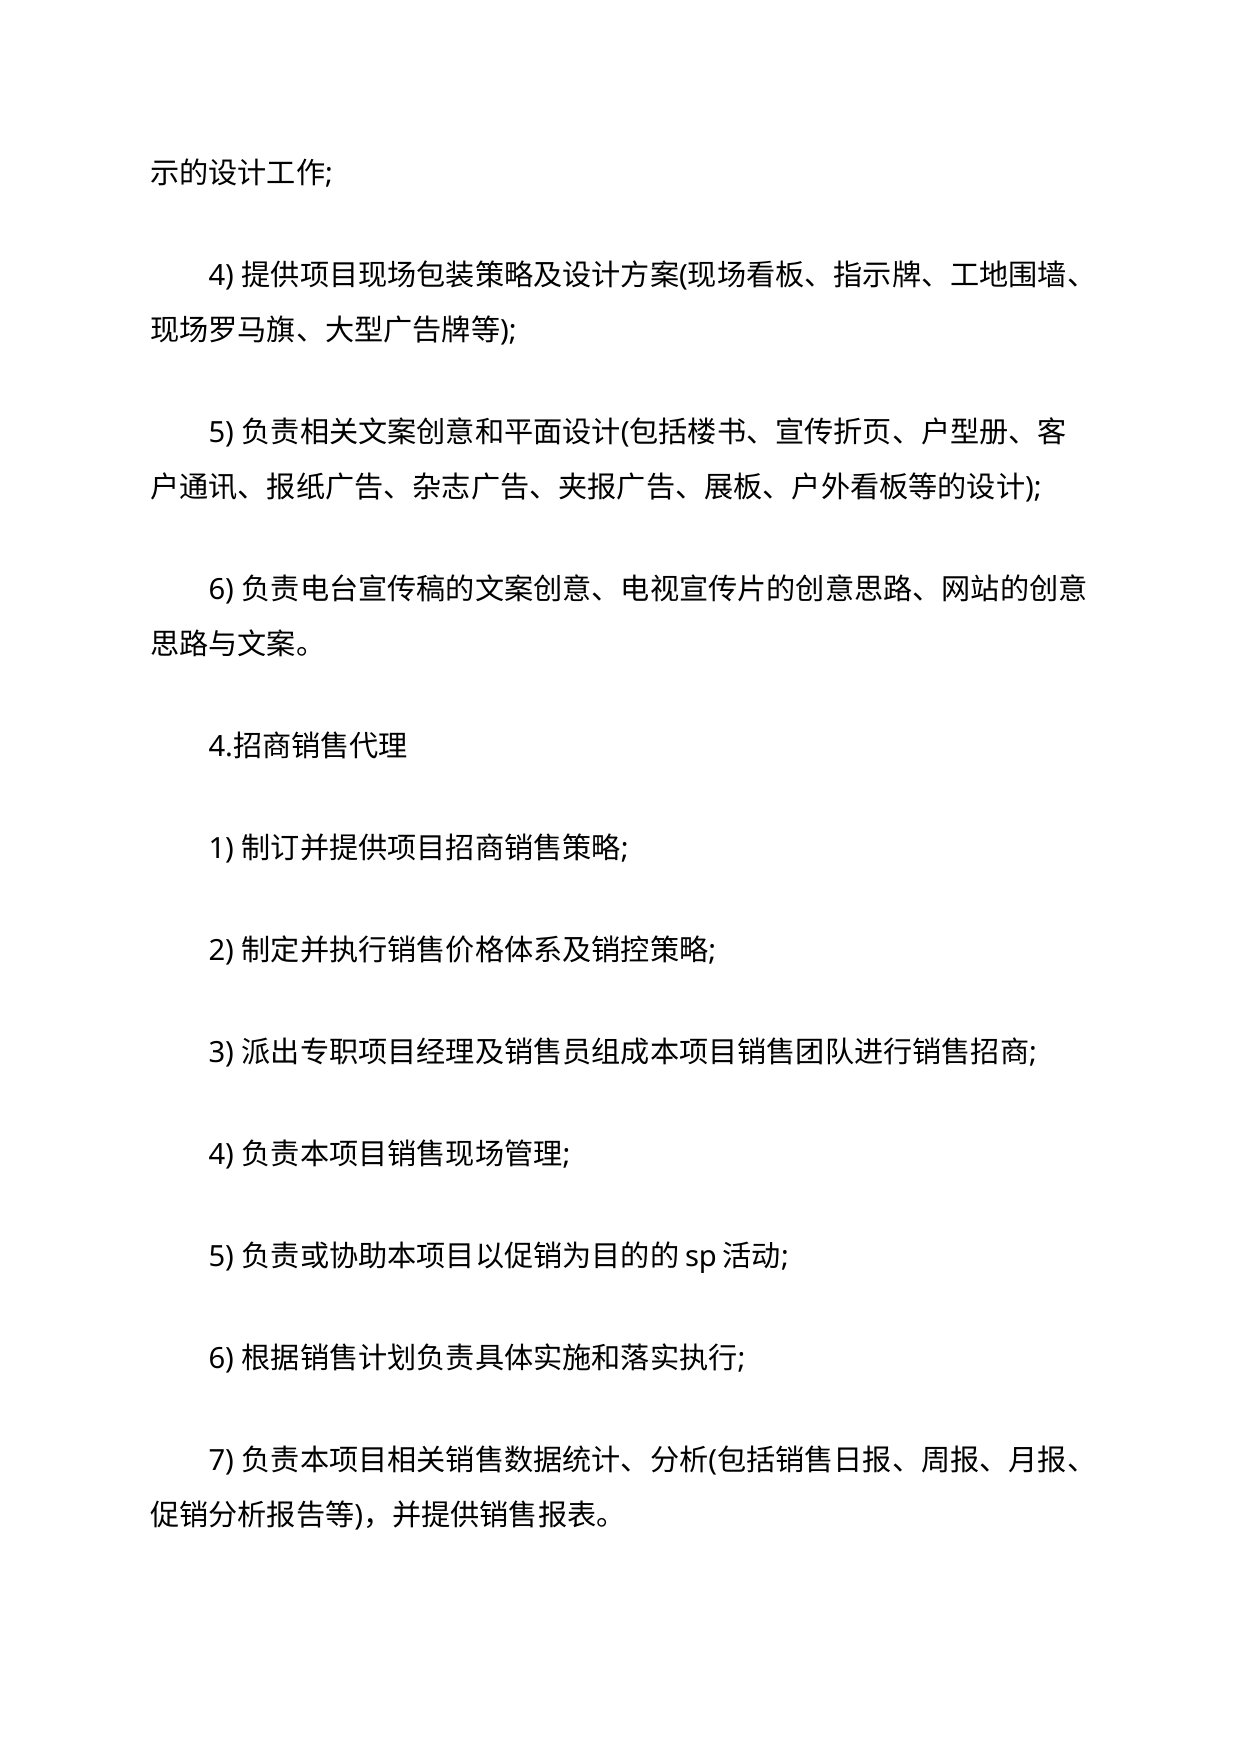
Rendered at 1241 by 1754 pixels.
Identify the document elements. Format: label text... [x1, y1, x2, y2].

text 1) 制订并提供项目招商销售策略; [150, 825, 1090, 867]
text 4.招商销售代理 [150, 723, 1090, 765]
text 6) 负责电台宣传稿的文案创意、电视宣传片的创意思路、网站的创意思路与文案。 [150, 566, 1090, 663]
text 5) 负责或协助本项目以促销为目的的sp活动; [150, 1233, 1090, 1275]
text 4) 负责本项目销售现场管理; [150, 1131, 1090, 1173]
text 5) 负责相关文案创意和平面设计(包括楼书、宣传折页、户型册、客户通讯、报纸广告、杂志广告、夹报广告、展板、户外看板等的设计); [150, 409, 1090, 506]
text 6) 根据销售计划负责具体实施和落实执行; [150, 1334, 1090, 1377]
text 3) 派出专职项目经理及销售员组成本项目销售团队进行销售招商; [150, 1029, 1090, 1071]
text 4) 提供项目现场包装策略及设计方案(现场看板、指示牌、工地围墙、现场罗马旗、大型广告牌等); [150, 252, 1090, 349]
text 2) 制定并执行销售价格体系及销控策略; [150, 927, 1090, 969]
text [150, 150, 1090, 192]
text 7) 负责本项目相关销售数据统计、分析(包括销售日报、周报、月报、促销分析报告等)，并提供销售报表。 [150, 1437, 1090, 1534]
